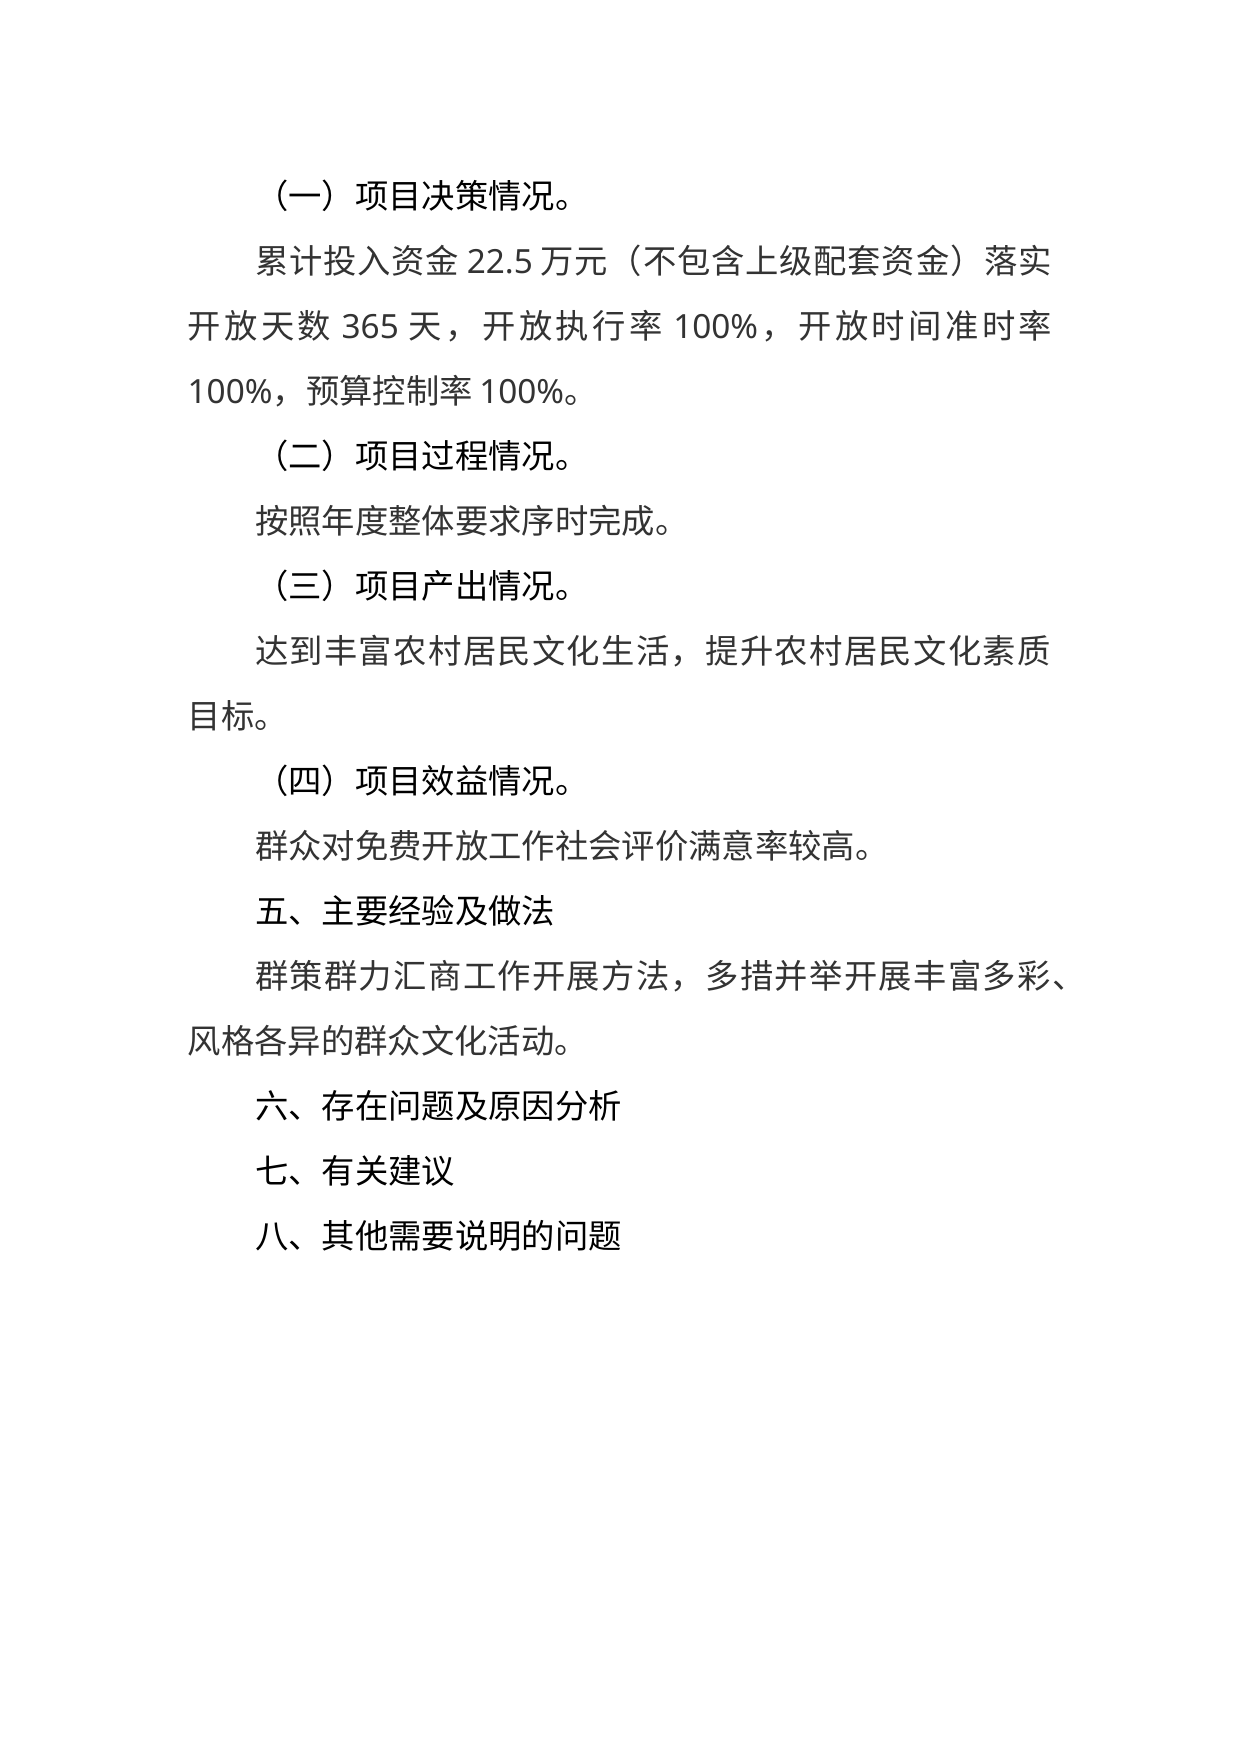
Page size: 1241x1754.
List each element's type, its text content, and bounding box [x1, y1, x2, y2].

text 累计投入资金22.5万元（不包含上级配套资金）落实开放天数365天，开放执行率100%，开放时间准时率100%，预算控制率100%。 [187, 227, 1053, 422]
text （四）项目效益情况。 [187, 747, 1053, 812]
text 八、其他需要说明的问题 [187, 1202, 1053, 1267]
text （一）项目决策情况。 [187, 162, 1053, 227]
text （三）项目产出情况。 [187, 552, 1053, 617]
text 七、有关建议 [187, 1137, 1053, 1202]
text 群众对免费开放工作社会评价满意率较高。 [187, 812, 1053, 877]
text 五、主要经验及做法 [187, 877, 1053, 942]
text （二）项目过程情况。 [187, 422, 1053, 487]
text 达到丰富农村居民文化生活，提升农村居民文化素质目标。 [187, 617, 1053, 747]
text 按照年度整体要求序时完成。 [187, 487, 1053, 552]
text 群策群力汇商工作开展方法，多措并举开展丰富多彩、风格各异的群众文化活动。 [187, 942, 1053, 1072]
text 六、存在问题及原因分析 [187, 1072, 1053, 1137]
